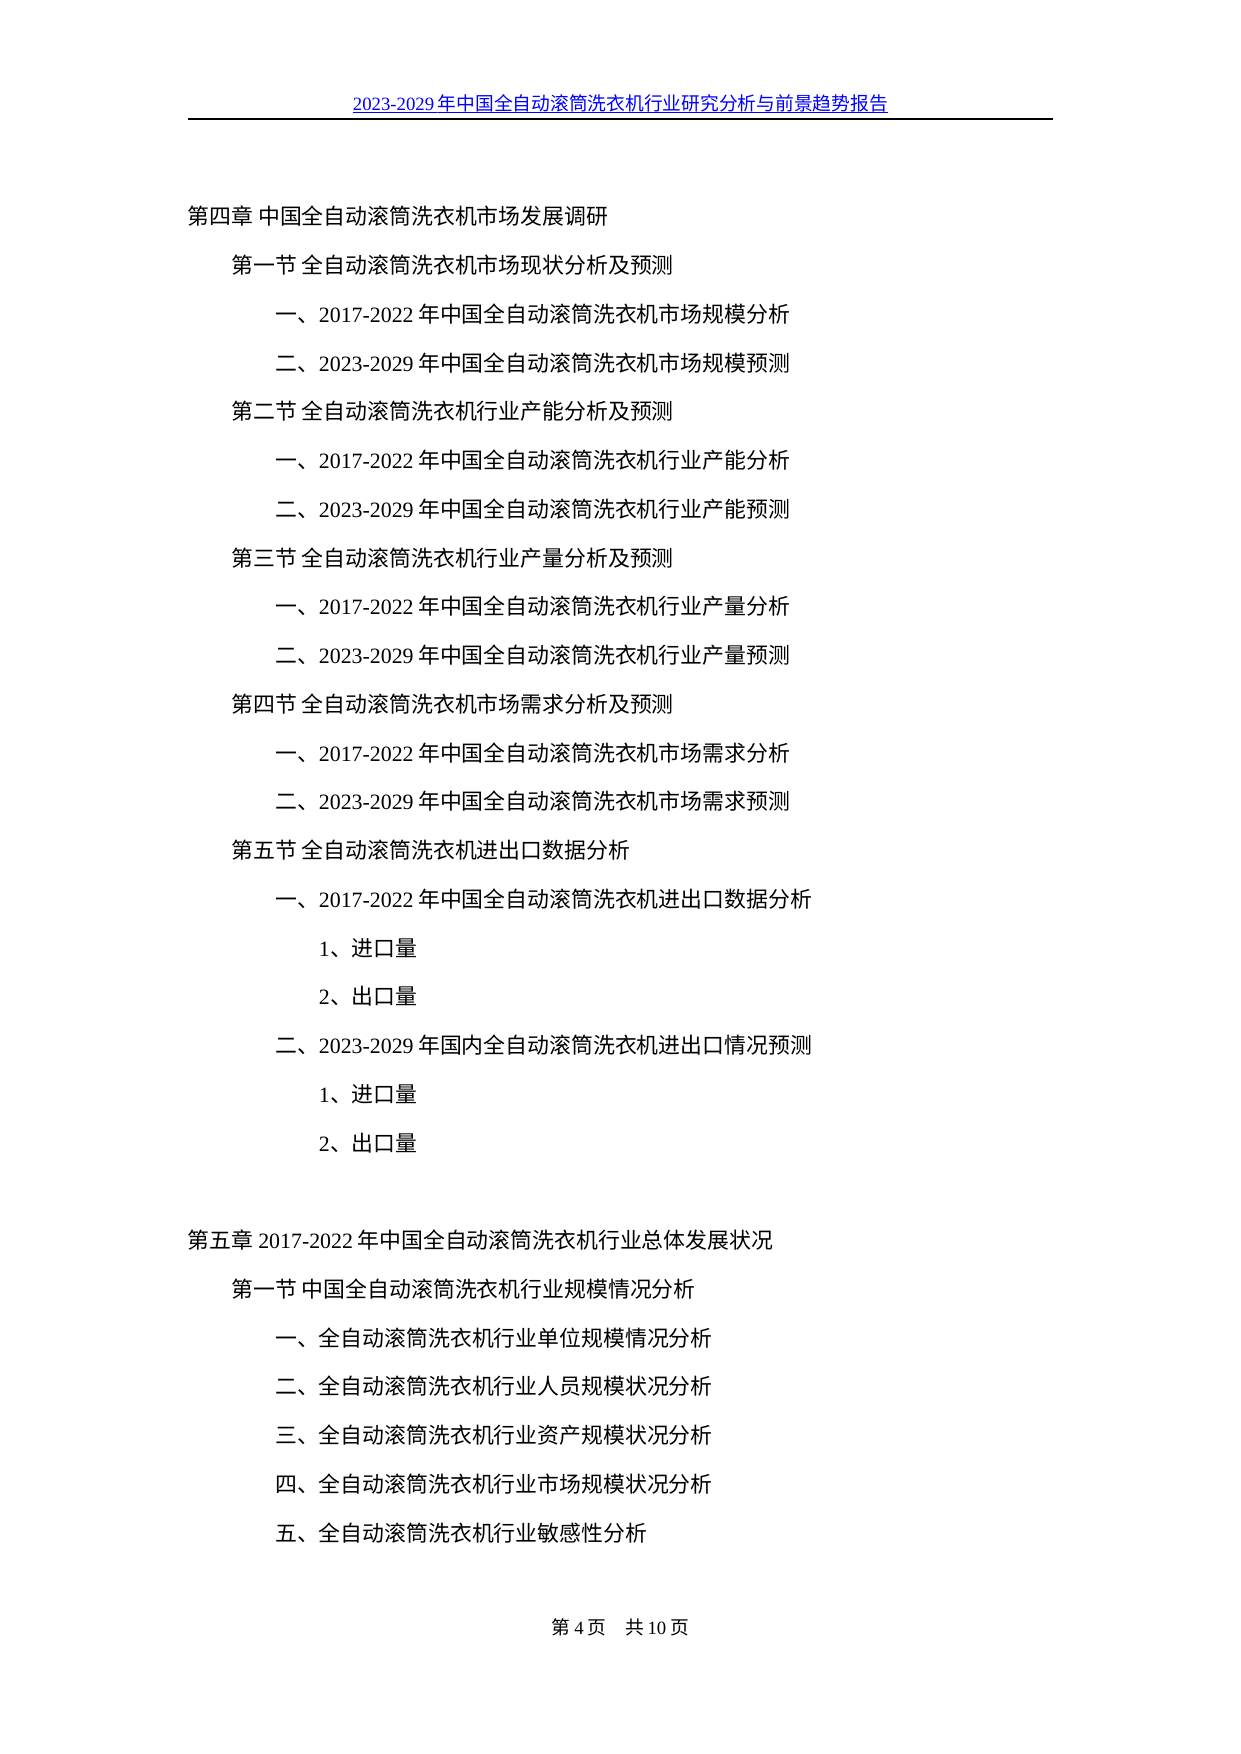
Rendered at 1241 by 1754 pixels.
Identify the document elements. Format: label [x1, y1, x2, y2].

text [187, 150, 1053, 1548]
